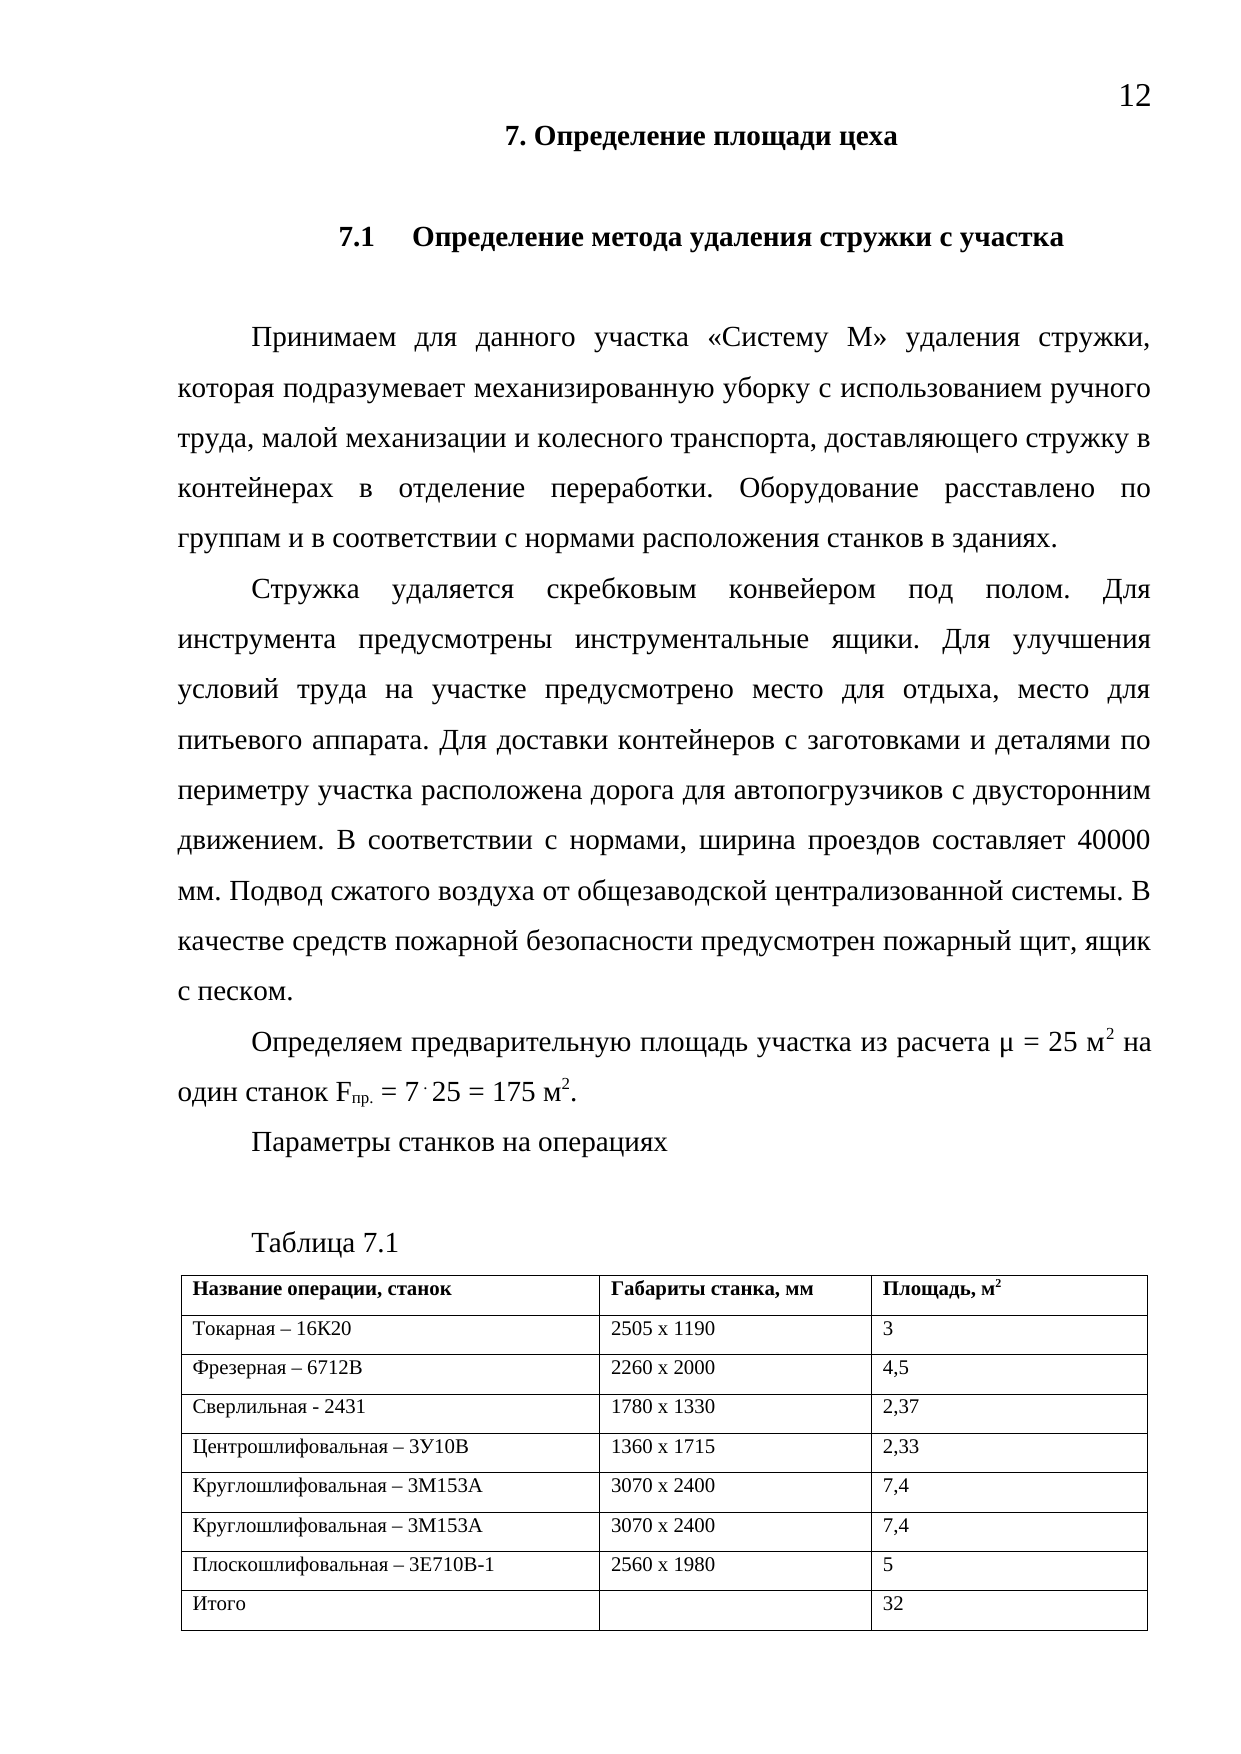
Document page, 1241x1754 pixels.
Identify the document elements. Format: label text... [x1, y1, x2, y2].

table_cell Плоскошлифовальная – 3Е710В-1 [182, 1552, 599, 1590]
table_cell [600, 1591, 871, 1630]
table_cell 2505 х 1190 [600, 1316, 871, 1354]
table_cell 3070 х 2400 [600, 1513, 871, 1551]
table_cell Фрезерная – 6712В [182, 1355, 599, 1393]
table_cell Сверлильная - 2431 [182, 1395, 599, 1433]
table_cell Центрошлифовальная – 3У10В [182, 1434, 599, 1472]
text Таблица 7.1 [177, 1225, 1152, 1258]
table_cell Круглошлифовальная – 3М153А [182, 1513, 599, 1551]
table_cell 3 [872, 1316, 1147, 1354]
table_cell 7,4 [872, 1473, 1147, 1512]
table_cell Итого [182, 1591, 599, 1630]
table_cell Круглошлифовальная – 3М153А [182, 1473, 599, 1512]
table_cell 2,37 [872, 1395, 1147, 1433]
text Определяем предварительную площадь участка из расчета μ = на один станок Fпр. = 7 . 25 = . [177, 1024, 1152, 1108]
table_cell 4,5 [872, 1355, 1147, 1393]
table_cell 3070 х 2400 [600, 1473, 871, 1512]
table_cell 5 [872, 1552, 1147, 1590]
text Стружка удаляется скребковым конвейером под полом. Для инструмента предусмотрены инструментальные ящики. Для улучшения условий труда на участке предусмотрено место для отдыха, место для питьевого аппарата. Для доставки контейнеров с заготовками и деталями по периметру участка расположена дорога для автопогрузчиков с двусторонним движением. В соответствии с нормами, ширина проездов составляет . Подвод сжатого воздуха от общезаводской централизованной системы. В качестве средств пожарной безопасности предусмотрен пожарный щит, ящик с песком. [177, 571, 1152, 1007]
table_cell 7,4 [872, 1513, 1147, 1551]
table_header Габариты станка, мм [600, 1276, 871, 1315]
table_header Название операции, станок [182, 1276, 599, 1315]
table_cell 1780 х 1330 [600, 1395, 871, 1433]
table_cell 2260 х 2000 [600, 1355, 871, 1393]
text Параметры станков на операциях [177, 1124, 1152, 1158]
table_cell 2560 х 1980 [600, 1552, 871, 1590]
text Принимаем для данного участка «Систему М» удаления стружки, которая подразумевает механизированную уборку с использованием ручного труда, малой механизации и колесного транспорта, доставляющего стружку в контейнерах в отделение переработки. Оборудование расставлено по группам и в соответствии с нормами расположения станков в зданиях. [177, 319, 1152, 554]
list Определение метода удаления стружки с участка [177, 219, 1152, 252]
table_cell 2,33 [872, 1434, 1147, 1472]
table_header Площадь, м2 [872, 1276, 1147, 1315]
table_cell Токарная – 16К20 [182, 1316, 599, 1354]
text 7. Определение площади цеха [177, 118, 1152, 152]
table_cell 1360 х 1715 [600, 1434, 871, 1472]
table_cell 32 [872, 1591, 1147, 1630]
